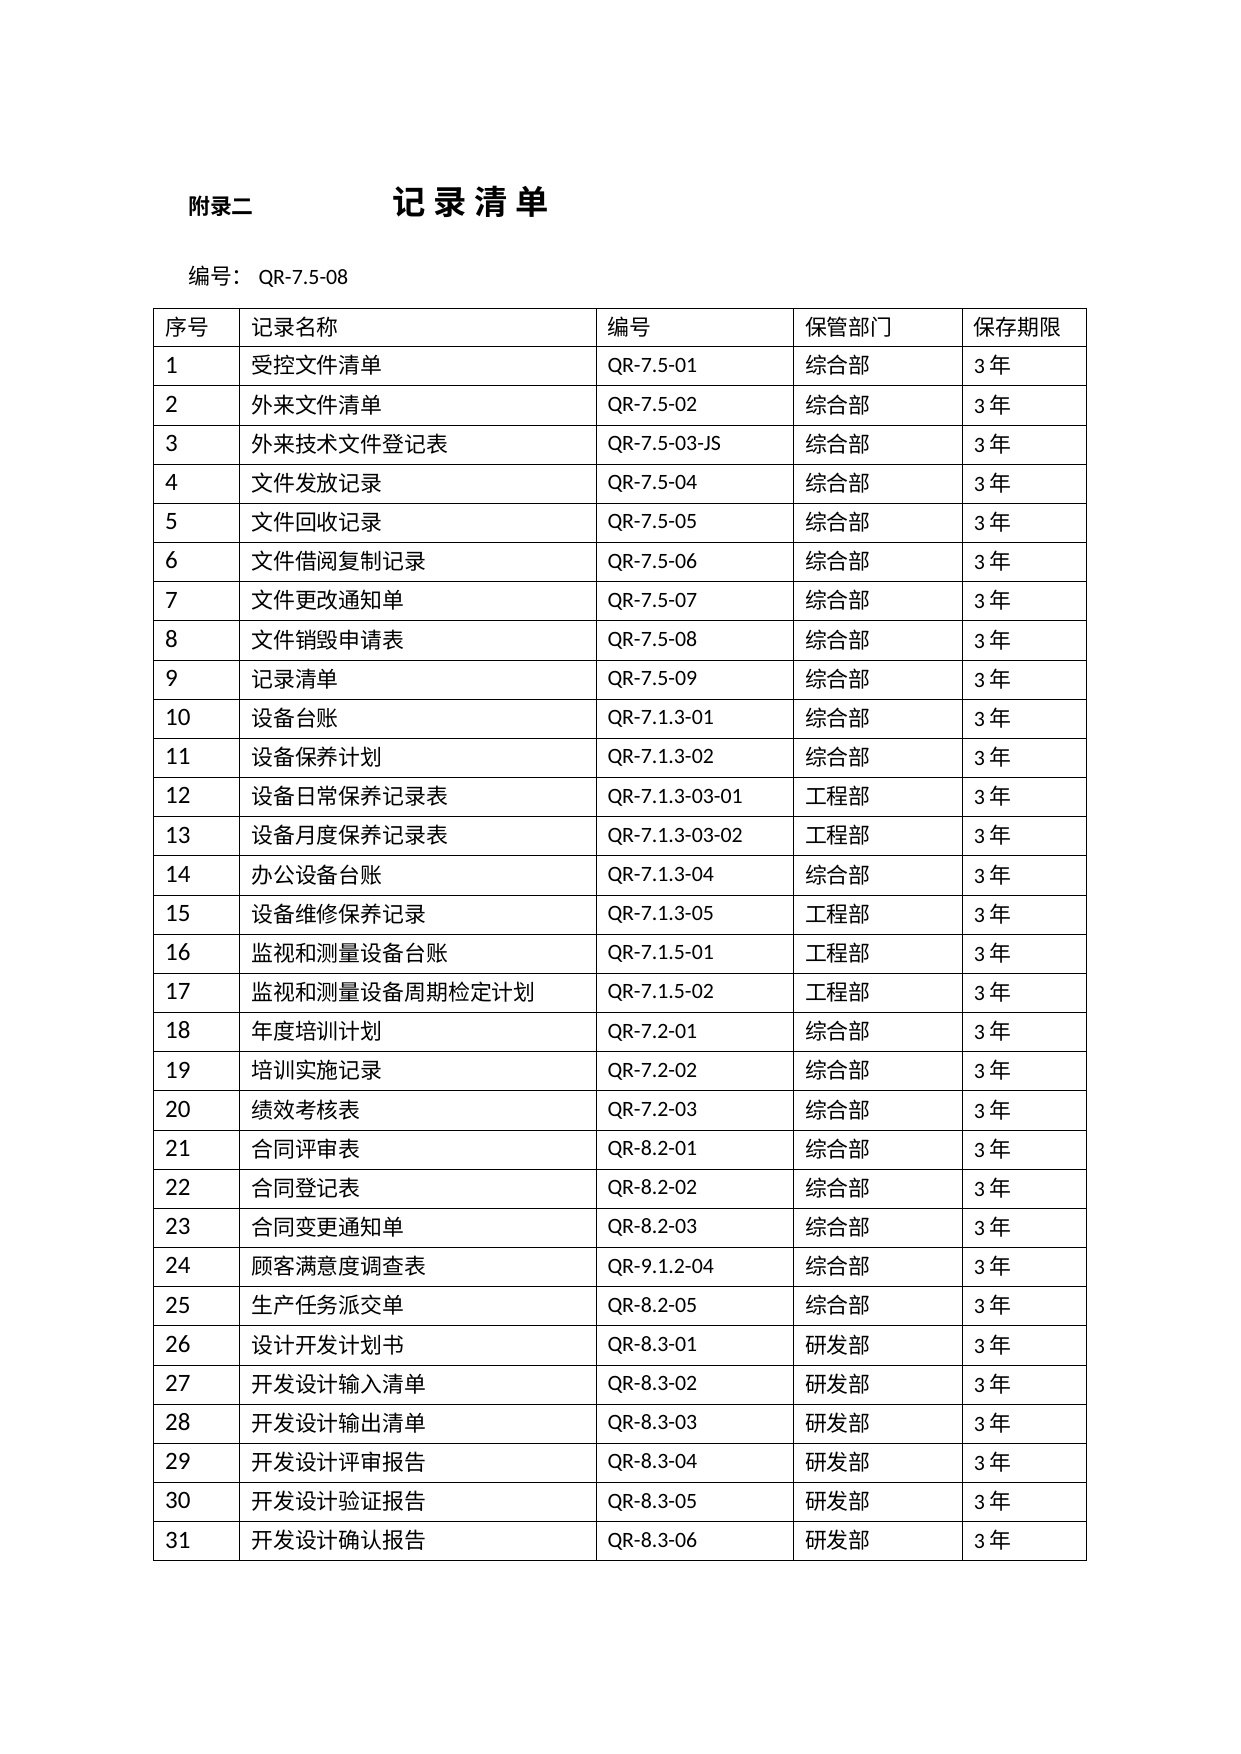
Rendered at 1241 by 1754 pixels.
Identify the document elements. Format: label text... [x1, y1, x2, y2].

table_cell QR-7.1.3-04 [597, 856, 793, 894]
table_cell 研发部 [794, 1405, 962, 1443]
table_cell QR-7.5-06 [597, 543, 793, 581]
table_cell 综合部 [794, 543, 962, 581]
table_cell 3年 [963, 386, 1086, 424]
table_cell 文件借阅复制记录 [240, 543, 596, 581]
table_cell 培训实施记录 [240, 1052, 596, 1090]
table_cell 办公设备台账 [240, 856, 596, 894]
table_cell 开发设计验证报告 [240, 1483, 596, 1521]
table_cell 3年 [963, 739, 1086, 777]
table_cell 设计开发计划书 [240, 1326, 596, 1364]
table_cell 综合部 [794, 1131, 962, 1169]
table_cell 外来技术文件登记表 [240, 426, 596, 464]
table_cell QR-7.1.5-01 [597, 935, 793, 973]
text 附录二 记 录 清 单 [188, 166, 1052, 234]
table_cell [154, 347, 239, 385]
table_cell QR-7.2-02 [597, 1052, 793, 1090]
table_cell 综合部 [794, 426, 962, 464]
table_cell 3年 [963, 974, 1086, 1012]
table_cell 绩效考核表 [240, 1091, 596, 1129]
table_cell [154, 1483, 239, 1521]
table_cell 合同评审表 [240, 1131, 596, 1169]
table_cell 3年 [963, 1052, 1086, 1090]
table_cell [154, 856, 239, 894]
table_cell [154, 426, 239, 464]
table_cell QR-7.5-03-JS [597, 426, 793, 464]
table_cell 设备日常保养记录表 [240, 778, 596, 816]
table_cell 监视和测量设备台账 [240, 935, 596, 973]
table_cell 3年 [963, 1248, 1086, 1286]
table_cell 综合部 [794, 1209, 962, 1247]
table_cell [154, 1287, 239, 1325]
table_cell [154, 817, 239, 855]
table_cell [154, 1013, 239, 1051]
table_cell 3年 [963, 1522, 1086, 1560]
table_cell [154, 661, 239, 699]
table_cell 综合部 [794, 347, 962, 385]
table_cell QR-8.2-05 [597, 1287, 793, 1325]
table_cell 综合部 [794, 621, 962, 659]
table_cell 3年 [963, 700, 1086, 738]
table_cell 综合部 [794, 856, 962, 894]
table_cell 3年 [963, 935, 1086, 973]
table_cell 研发部 [794, 1483, 962, 1521]
table_cell QR-7.5-07 [597, 582, 793, 620]
table_cell 监视和测量设备周期检定计划 [240, 974, 596, 1012]
table_cell QR-8.3-01 [597, 1326, 793, 1364]
table_cell 3年 [963, 621, 1086, 659]
table_cell 综合部 [794, 1091, 962, 1129]
table_cell 开发设计确认报告 [240, 1522, 596, 1560]
table_cell QR-8.3-05 [597, 1483, 793, 1521]
table_cell 合同登记表 [240, 1170, 596, 1208]
table_cell 3年 [963, 1170, 1086, 1208]
table_cell [154, 386, 239, 424]
table_cell 3年 [963, 661, 1086, 699]
table_cell 研发部 [794, 1522, 962, 1560]
table_cell 工程部 [794, 778, 962, 816]
table_cell 3年 [963, 1405, 1086, 1443]
table_cell 综合部 [794, 661, 962, 699]
table_cell [154, 778, 239, 816]
table_cell QR-9.1.2-04 [597, 1248, 793, 1286]
table_cell 设备保养计划 [240, 739, 596, 777]
table_cell 设备维修保养记录 [240, 896, 596, 934]
table_cell QR-7.1.3-03-02 [597, 817, 793, 855]
table_cell QR-7.5-08 [597, 621, 793, 659]
table_cell QR-7.1.3-02 [597, 739, 793, 777]
table_cell [154, 739, 239, 777]
table_cell [154, 700, 239, 738]
table_cell 3年 [963, 1091, 1086, 1129]
table_cell QR-8.3-06 [597, 1522, 793, 1560]
table_cell 外来文件清单 [240, 386, 596, 424]
table_cell 文件回收记录 [240, 504, 596, 542]
table_cell [154, 1522, 239, 1560]
table_cell QR-7.5-09 [597, 661, 793, 699]
table_header 保管部门 [794, 309, 962, 346]
table_header 编号 [597, 309, 793, 346]
table_cell 3年 [963, 426, 1086, 464]
table_cell QR-8.2-03 [597, 1209, 793, 1247]
table_cell 3年 [963, 465, 1086, 503]
table_cell QR-7.2-03 [597, 1091, 793, 1129]
table_cell 3年 [963, 1483, 1086, 1521]
table_cell [154, 1366, 239, 1404]
table_header 保存期限 [963, 309, 1086, 346]
table_cell [154, 1248, 239, 1286]
table_cell 3年 [963, 1209, 1086, 1247]
table_cell 综合部 [794, 465, 962, 503]
table_cell [154, 582, 239, 620]
table_cell 合同变更通知单 [240, 1209, 596, 1247]
table_cell QR-7.1.3-05 [597, 896, 793, 934]
table_cell 受控文件清单 [240, 347, 596, 385]
table_cell QR-7.5-05 [597, 504, 793, 542]
table_cell 开发设计输入清单 [240, 1366, 596, 1404]
table_cell QR-7.1.3-03-01 [597, 778, 793, 816]
table_cell 研发部 [794, 1326, 962, 1364]
table_cell 3年 [963, 1013, 1086, 1051]
table_cell QR-7.5-04 [597, 465, 793, 503]
table_cell [154, 1326, 239, 1364]
table_cell 研发部 [794, 1366, 962, 1404]
table_cell 综合部 [794, 386, 962, 424]
table_cell 生产任务派交单 [240, 1287, 596, 1325]
table_cell [154, 1091, 239, 1129]
table_cell [154, 974, 239, 1012]
table_cell 综合部 [794, 582, 962, 620]
table_cell [154, 543, 239, 581]
table_cell [154, 621, 239, 659]
table_cell QR-7.2-01 [597, 1013, 793, 1051]
table_cell 文件销毁申请表 [240, 621, 596, 659]
table_cell 顾客满意度调查表 [240, 1248, 596, 1286]
table_cell 研发部 [794, 1444, 962, 1482]
table_cell [154, 1209, 239, 1247]
table_cell 文件发放记录 [240, 465, 596, 503]
table_cell 3年 [963, 582, 1086, 620]
table_cell [154, 1444, 239, 1482]
table_cell QR-8.2-01 [597, 1131, 793, 1169]
table_cell 3年 [963, 1131, 1086, 1169]
table_cell 3年 [963, 1287, 1086, 1325]
table_cell 3年 [963, 1326, 1086, 1364]
table_cell 工程部 [794, 974, 962, 1012]
table_cell 3年 [963, 1366, 1086, 1404]
table_cell 开发设计输出清单 [240, 1405, 596, 1443]
table_cell 综合部 [794, 1248, 962, 1286]
table_cell 3年 [963, 896, 1086, 934]
table_header 序号 [154, 309, 239, 346]
table_cell 工程部 [794, 817, 962, 855]
table_cell QR-8.2-02 [597, 1170, 793, 1208]
table_cell QR-8.3-03 [597, 1405, 793, 1443]
table_cell 3年 [963, 856, 1086, 894]
table_cell QR-8.3-04 [597, 1444, 793, 1482]
table_cell 3年 [963, 504, 1086, 542]
table_cell 综合部 [794, 504, 962, 542]
table_cell [154, 504, 239, 542]
table_header 记录名称 [240, 309, 596, 346]
table_cell 综合部 [794, 1013, 962, 1051]
table_cell QR-7.5-01 [597, 347, 793, 385]
table_cell 记录清单 [240, 661, 596, 699]
table_cell [154, 1405, 239, 1443]
table_cell 3年 [963, 347, 1086, 385]
table_cell 综合部 [794, 700, 962, 738]
table_cell 综合部 [794, 1170, 962, 1208]
table_cell 3年 [963, 543, 1086, 581]
table_cell 3年 [963, 1444, 1086, 1482]
table_cell QR-7.1.5-02 [597, 974, 793, 1012]
table_cell 3年 [963, 778, 1086, 816]
table_cell 设备月度保养记录表 [240, 817, 596, 855]
table_cell 工程部 [794, 896, 962, 934]
table_cell 3年 [963, 817, 1086, 855]
table_cell 综合部 [794, 1287, 962, 1325]
table_cell 工程部 [794, 935, 962, 973]
table_cell 综合部 [794, 1052, 962, 1090]
table_cell 综合部 [794, 739, 962, 777]
table_cell 设备台账 [240, 700, 596, 738]
table_cell [154, 935, 239, 973]
table_cell 年度培训计划 [240, 1013, 596, 1051]
table_cell 文件更改通知单 [240, 582, 596, 620]
table_cell [154, 896, 239, 934]
table_cell [154, 1170, 239, 1208]
table_cell 开发设计评审报告 [240, 1444, 596, 1482]
table_cell [154, 465, 239, 503]
table_cell QR-8.3-02 [597, 1366, 793, 1404]
table_cell QR-7.5-02 [597, 386, 793, 424]
text 编号： QR-7.5-08 [188, 258, 1052, 292]
table_cell [154, 1131, 239, 1169]
table_cell [154, 1052, 239, 1090]
table_cell QR-7.1.3-01 [597, 700, 793, 738]
